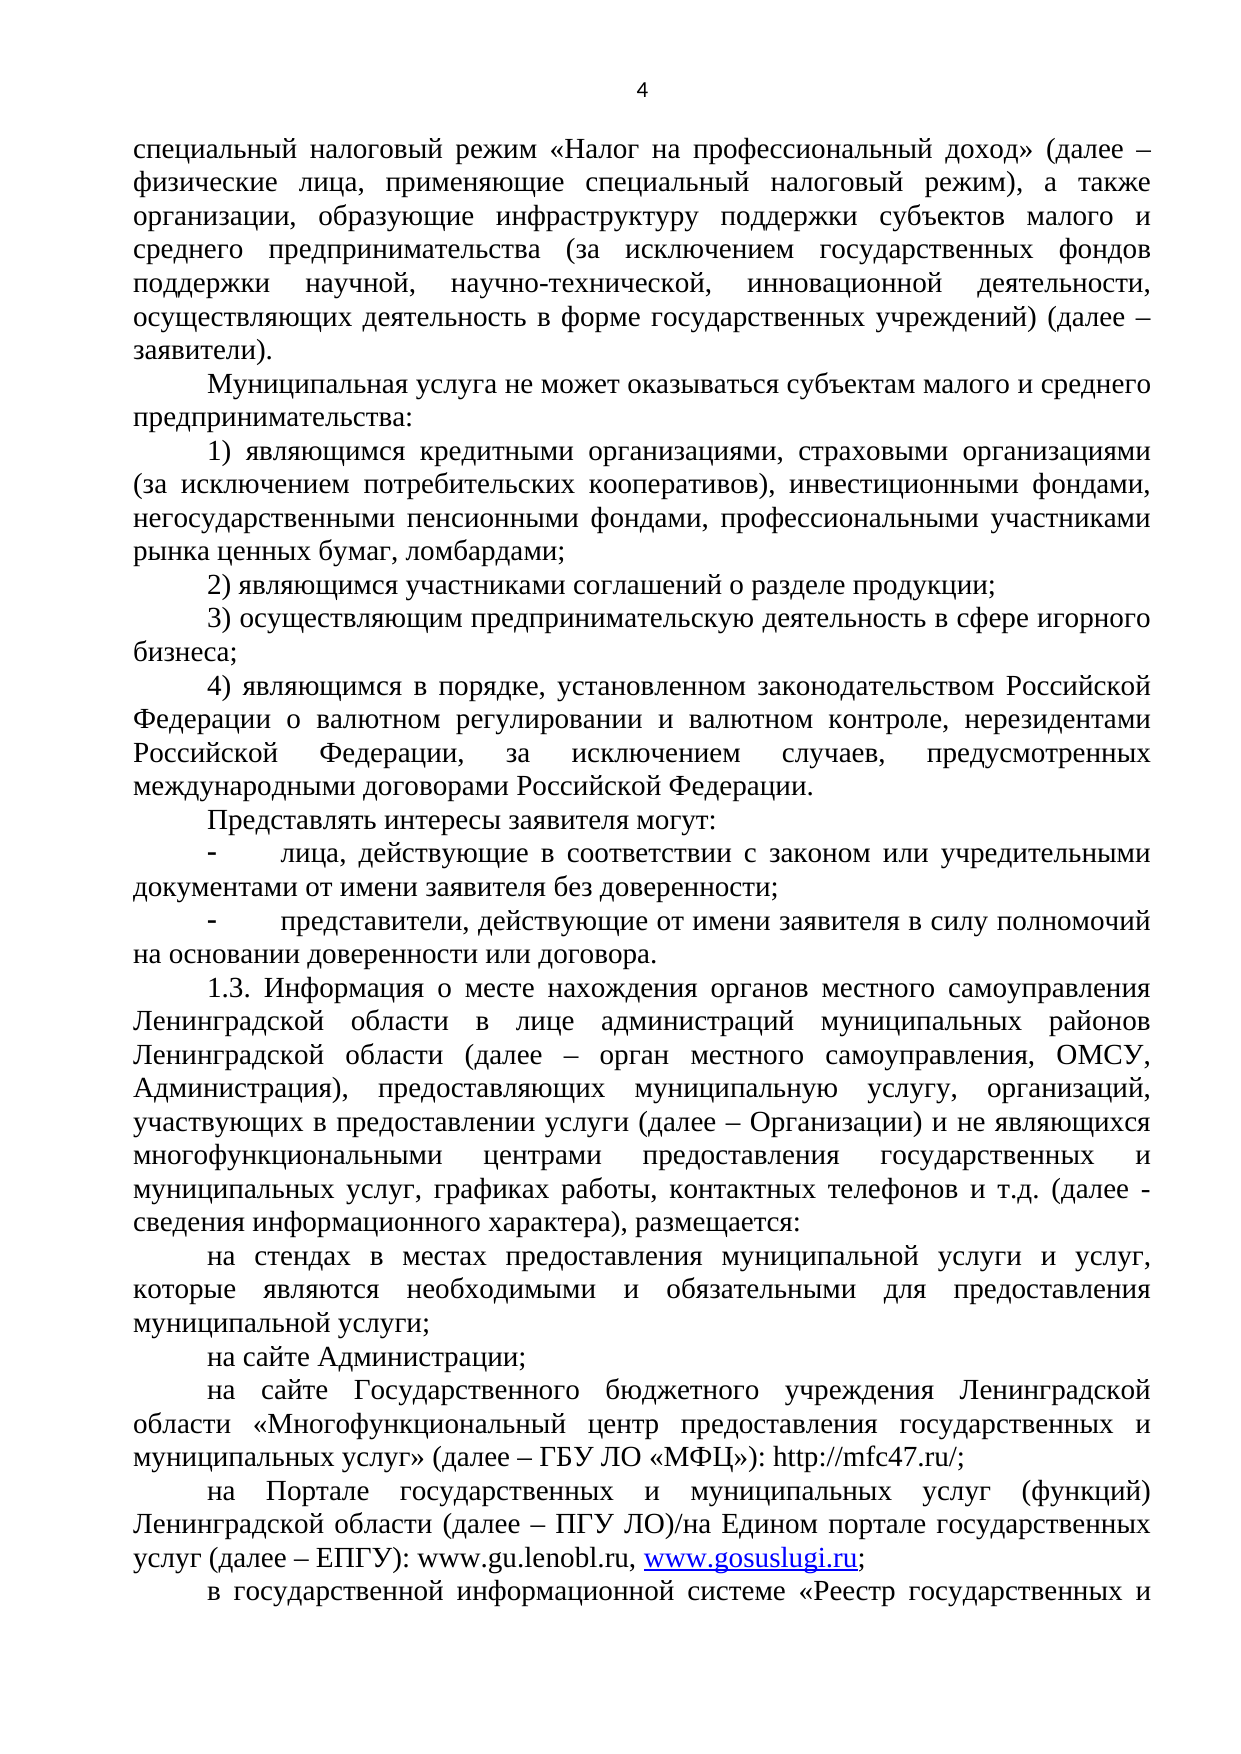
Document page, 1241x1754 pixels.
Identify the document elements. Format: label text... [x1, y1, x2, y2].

text 1) являющимся кредитными организациями, страховыми организациями (за исключением потребительских кооперативов), инвестиционными фондами, негосударственными пенсионными фондами, профессиональными участниками рынка ценных бумаг, ломбардами; [133, 433, 1152, 567]
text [133, 1573, 1152, 1607]
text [133, 131, 1152, 366]
text 3) осуществляющим предпринимательскую деятельность в сфере игорного бизнеса; [133, 601, 1152, 668]
text на сайте Государственного бюджетного учреждения Ленинградской области «Многофункциональный центр предоставления государственных и муниципальных услуг» (далее – ГБУ ЛО «МФЦ»): http://mfc47.ru/; [133, 1372, 1152, 1473]
text 1.3. Информация о месте нахождения органов местного самоуправления Ленинградской области в лице администраций муниципальных районов Ленинградской области (далее – орган местного самоуправления, ОМСУ, Администрация), предоставляющих муниципальную услугу, организаций, участвующих в предоставлении услуги (далее – Организации) и не являющихся многофункциональными центрами предоставления государственных и муниципальных услуг, графиках работы, контактных телефонов и т.д. (далее - сведения информационного характера), размещается: [133, 970, 1152, 1238]
text на Портале государственных и муниципальных услуг (функций) Ленинградской области (далее – ПГУ ЛО)/на Едином портале государственных услуг (далее – ЕПГУ): www.gu.lenobl.ru, www.gosuslugi.ru; [133, 1473, 1152, 1573]
text Муниципальная услуга не может оказываться субъектам малого и среднего предпринимательства: [133, 366, 1152, 433]
text Представлять интересы заявителя могут: [133, 802, 1152, 835]
list лица, действующие в соответствии с законом или учредительными документами от имени заявителя без доверенности; [133, 835, 1152, 903]
text 2) являющимся участниками соглашений о разделе продукции; [133, 567, 1152, 601]
text на сайте Администрации; [133, 1339, 1152, 1372]
list представители, действующие от имени заявителя в силу полномочий на основании доверенности или договора. [133, 903, 1152, 970]
text на стендах в местах предоставления муниципальной услуги и услуг, которые являются необходимыми и обязательными для предоставления муниципальной услуги; [133, 1238, 1152, 1339]
text 4) являющимся в порядке, установленном законодательством Российской Федерации о валютном регулировании и валютном контроле, нерезидентами Российской Федерации, за исключением случаев, предусмотренных международными договорами Российской Федерации. [133, 668, 1152, 802]
